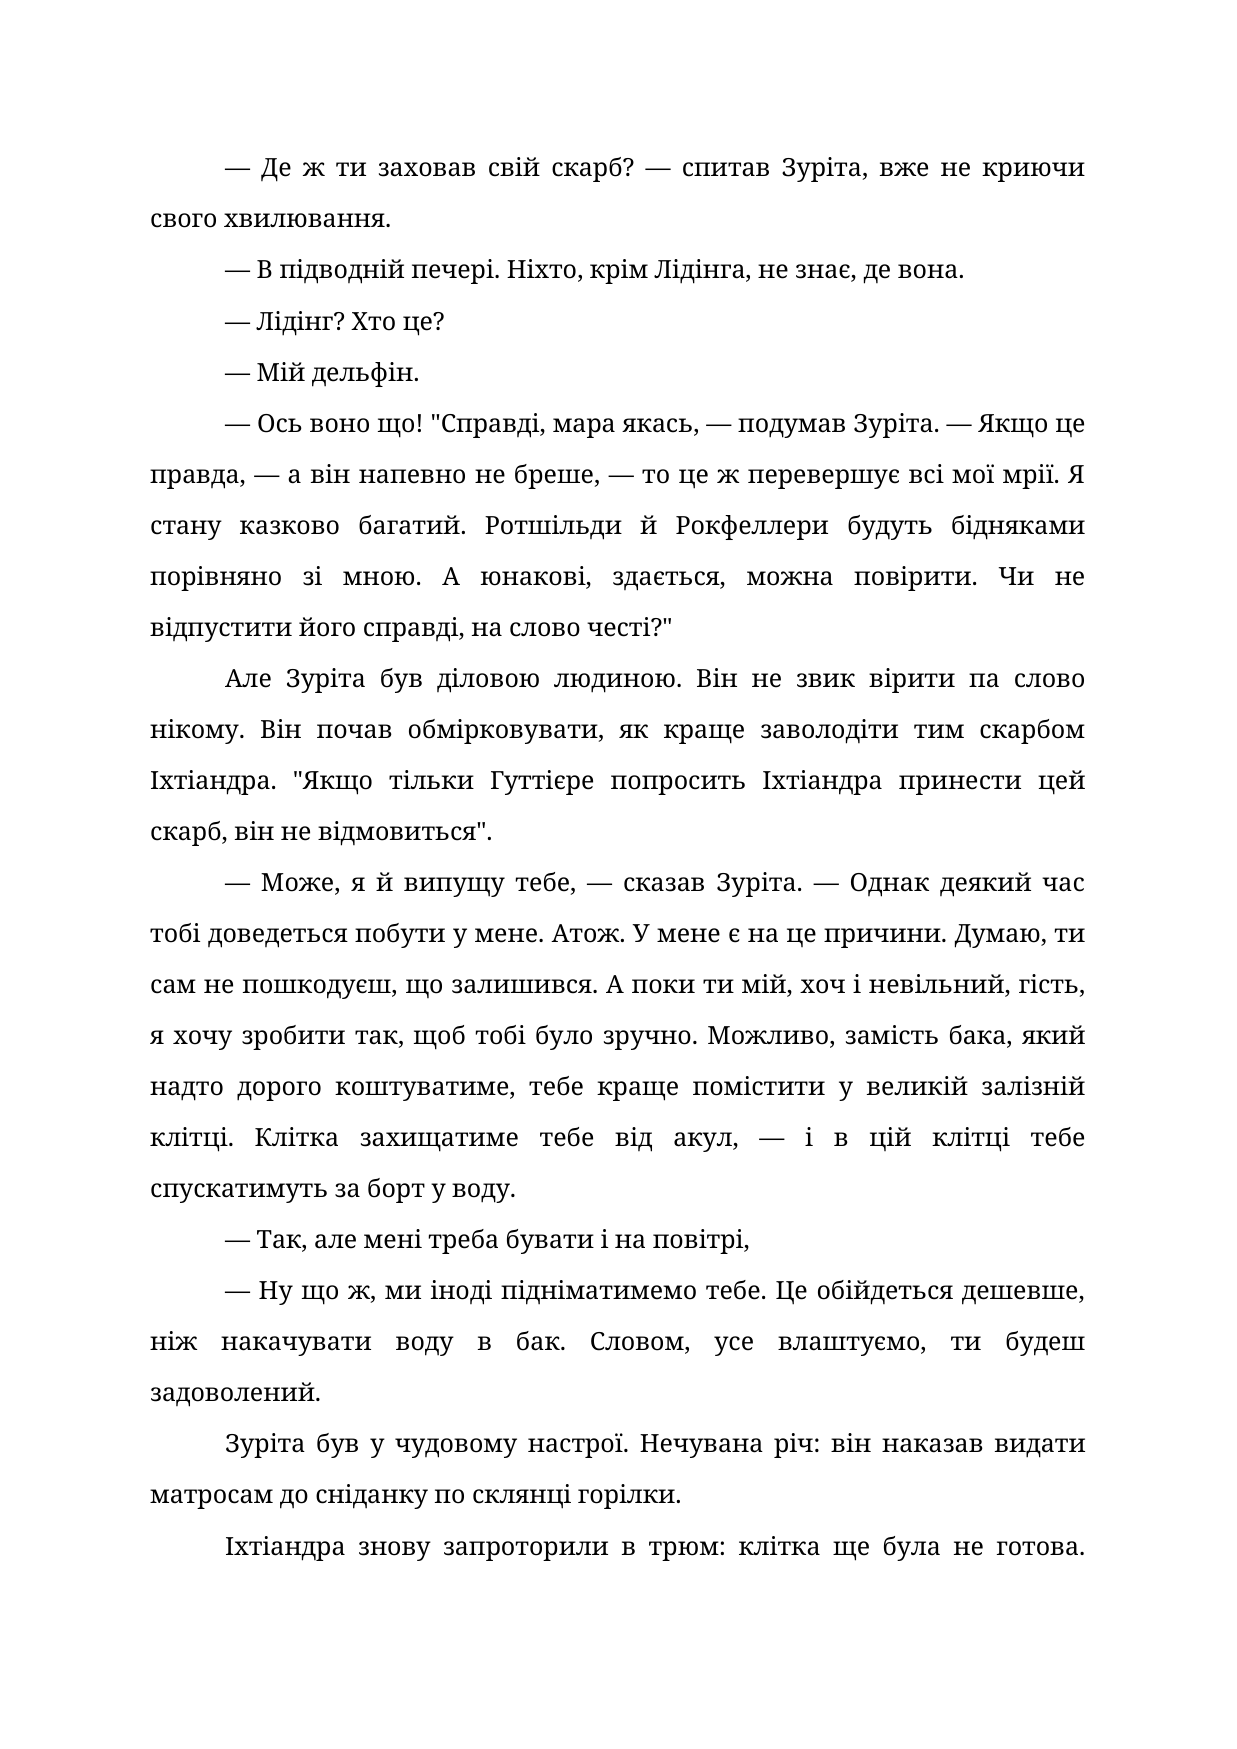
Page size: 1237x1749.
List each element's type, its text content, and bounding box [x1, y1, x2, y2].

text — Ось воно що! "Справді, мара якась, — подумав Зуріта. — Якщо це правда, — а він напевно не бреше, — то це ж перевершує всі мої мрії. Я стану казково багатий. Ротшільди й Рокфеллери будуть бідняками порівняно зі мною. А юнакові, здається, можна повірити. Чи не відпустити його справді, на слово честі?" [150, 405, 1086, 643]
text — Мій дельфін. [150, 354, 1086, 388]
text Зуріта був у чудовому настрої. Нечувана річ: він наказав видати матросам до сніданку по склянці горілки. [150, 1426, 1086, 1511]
text Але Зуріта був діловою людиною. Він не звик вірити па слово нікому. Він почав обмірковувати, як краще заволодіти тим скарбом Іхтіандра. "Якщо тільки Гуттієре попросить Іхтіандра принести цей скарб, він не відмовиться". [150, 660, 1086, 848]
text — Ну що ж, ми іноді підніматимемо тебе. Це обійдеться дешевше, ніж накачувати воду в бак. Словом, усе влаштуємо, ти будеш задоволений. [150, 1273, 1086, 1409]
text — Так, але мені треба бувати і на повітрі, [150, 1222, 1086, 1256]
text — Може, я й випущу тебе, — сказав Зуріта. — Однак деякий час тобі доведеться побути у мене. Атож. У мене є на це причини. Думаю, ти сам не пошкодуєш, що залишився. А поки ти мій, хоч і невільний, гість, я хочу зробити так, щоб тобі було зручно. Можливо, замість бака, який надто дорого коштуватиме, тебе краще помістити у великій залізній клітці. Клітка захищатиме тебе від акул, — і в цій клітці тебе спускатимуть за борт у воду. [150, 864, 1086, 1205]
text — В підводній печері. Ніхто, крім Лідінга, не знає, де вона. [150, 252, 1086, 286]
text — Де ж ти заховав свій скарб? — спитав Зуріта, вже не криючи свого хвилювання. [150, 150, 1086, 235]
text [150, 1528, 1086, 1562]
text — Лідінг? Хто це? [150, 303, 1086, 337]
